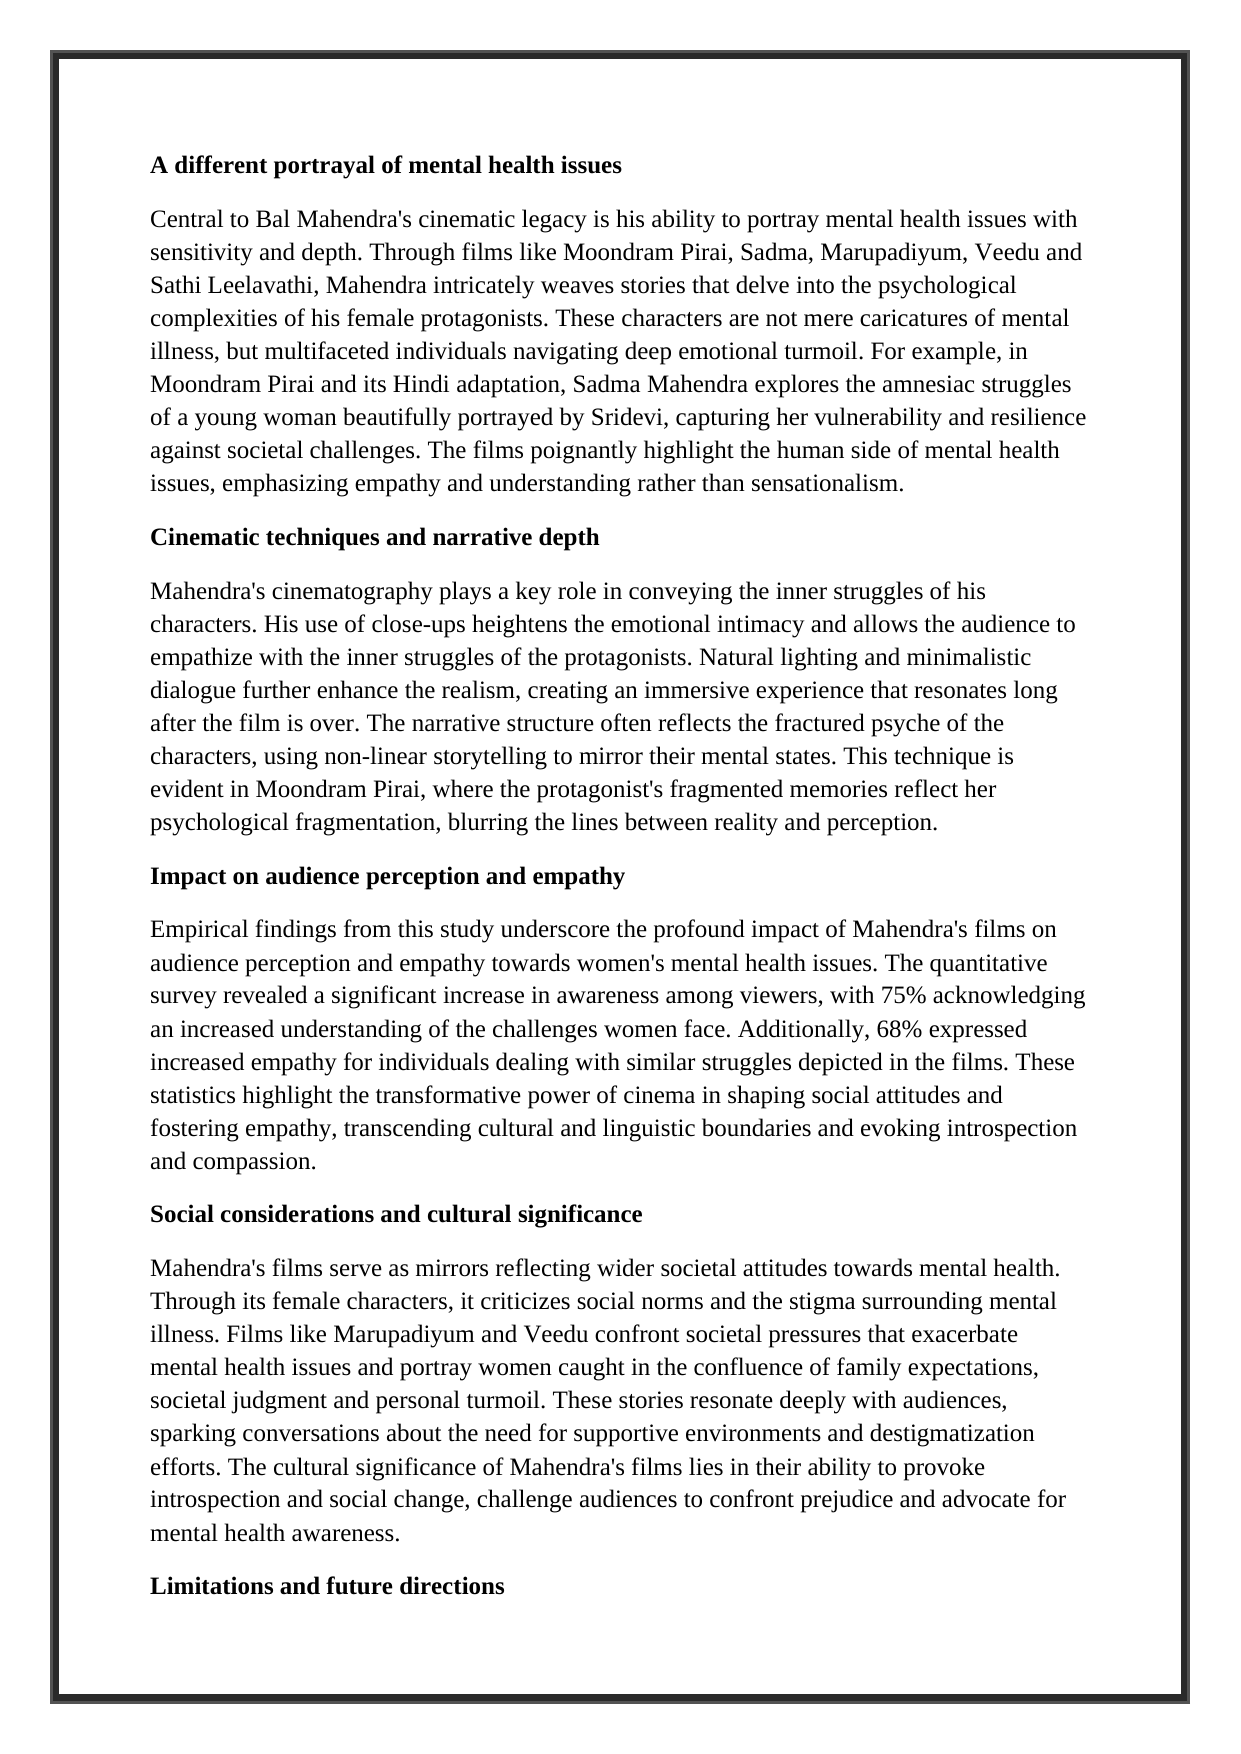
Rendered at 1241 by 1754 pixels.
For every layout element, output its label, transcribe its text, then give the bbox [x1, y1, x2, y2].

text Mahendra's films serve as mirrors reflecting wider societal attitudes towards mental health. Through its female characters, it criticizes social norms and the stigma surrounding mental illness. Films like Marupadiyum and Veedu confront societal pressures that exacerbate mental health issues and portray women caught in the confluence of family expectations, societal judgment and personal turmoil. These stories resonate deeply with audiences, sparking conversations about the need for supportive environments and destigmatization efforts. The cultural significance of Mahendra's films lies in their ability to provoke introspection and social change, challenge audiences to confront prejudice and advocate for mental health awareness. [150, 1253, 1090, 1546]
text Cinematic techniques and narrative depth [150, 522, 1090, 551]
text Empirical findings from this study underscore the profound impact of Mahendra's films on audience perception and empathy towards women's mental health issues. The quantitative survey revealed a significant increase in awareness among viewers, with 75% acknowledging an increased understanding of the challenges women face. Additionally, 68% expressed increased empathy for individuals dealing with similar struggles depicted in the films. These statistics highlight the transformative power of cinema in shaping social attitudes and fostering empathy, transcending cultural and linguistic boundaries and evoking introspection and compassion. [150, 914, 1090, 1174]
text Limitations and future directions [150, 1571, 1090, 1600]
text Central to Bal Mahendra's cinematic legacy is his ability to portray mental health issues with sensitivity and depth. Through films like Moondram Pirai, Sadma, Marupadiyum, Veedu and Sathi Leelavathi, Mahendra intricately weaves stories that delve into the psychological complexities of his female protagonists. These characters are not mere caricatures of mental illness, but multifaceted individuals navigating deep emotional turmoil. For example, in Moondram Pirai and its Hindi adaptation, Sadma Mahendra explores the amnesiac struggles of a young woman beautifully portrayed by Sridevi, capturing her vulnerability and resilience against societal challenges. The films poignantly highlight the human side of mental health issues, emphasizing empathy and understanding rather than sensationalism. [150, 204, 1090, 497]
text Impact on audience perception and empathy [150, 861, 1090, 889]
text Mahendra's cinematography plays a key role in conveying the inner struggles of his characters. His use of close-ups heightens the emotional intimacy and allows the audience to empathize with the inner struggles of the protagonists. Natural lighting and minimalistic dialogue further enhance the realism, creating an immersive experience that resonates long after the film is over. The narrative structure often reflects the fractured psyche of the characters, using non-linear storytelling to mirror their mental states. This technique is evident in Moondram Pirai, where the protagonist's fragmented memories reflect her psychological fragmentation, blurring the lines between reality and perception. [150, 576, 1090, 836]
text A different portrayal of mental health issues [150, 150, 1090, 179]
text Social considerations and cultural significance [150, 1199, 1090, 1228]
